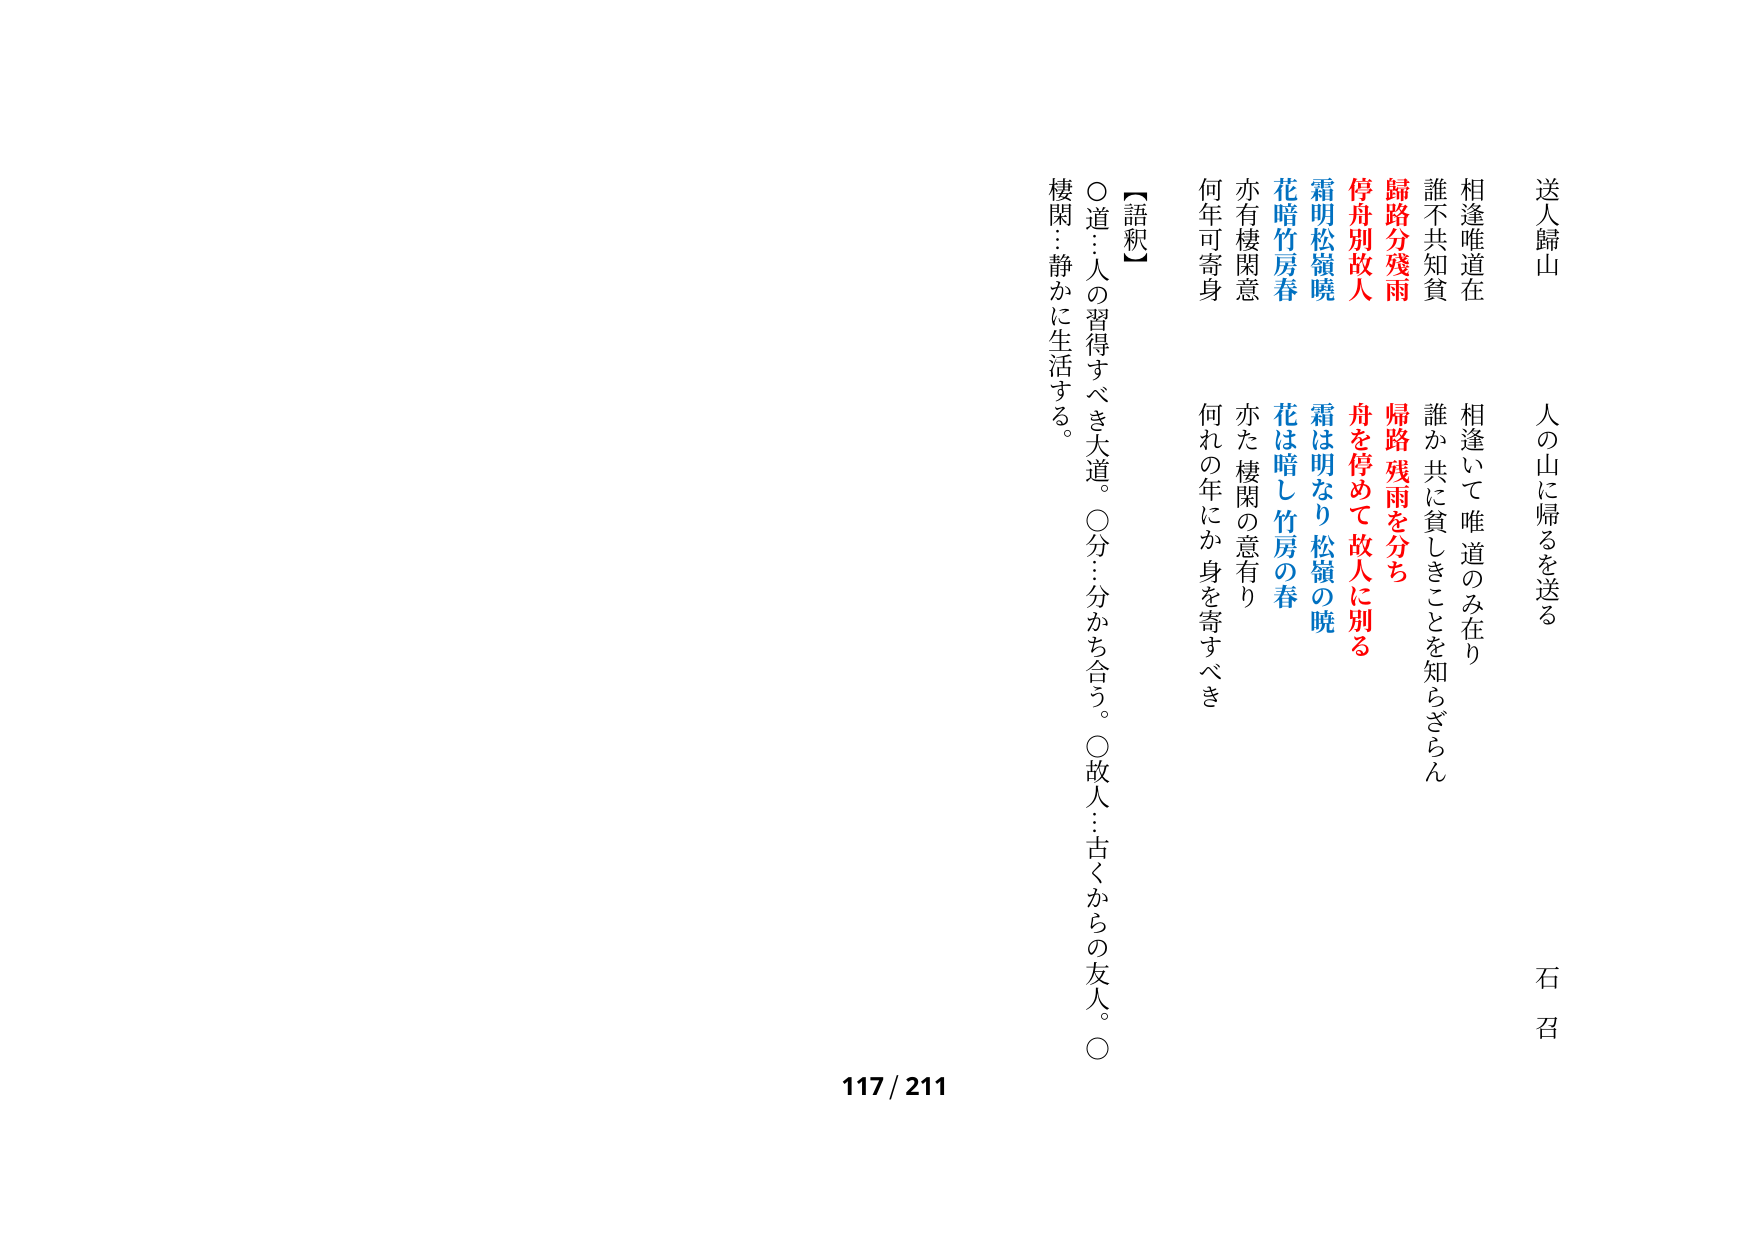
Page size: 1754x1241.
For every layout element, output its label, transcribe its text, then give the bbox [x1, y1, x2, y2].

text 送人歸山 人の山に帰るを送る 石 召 [1529, 177, 1567, 1063]
text 霜明松嶺曉 霜は明なり 松嶺の暁 [1304, 177, 1342, 1063]
text 停舟別故人 舟を停めて 故人に別る [1342, 177, 1379, 1063]
text ○道…人の習得すべき大道。○分…分かち合う。○故人…古くからの友人。○棲閑…静かに生活する。 [1042, 177, 1117, 1063]
text 亦有棲閑意 亦た 棲閑の意有り [1229, 177, 1267, 1063]
text 相逢唯道在 相逢いて 唯 道のみ在り [1454, 177, 1492, 1063]
text 誰不共知貧 誰か 共に貧しきことを知らざらん [1417, 177, 1454, 1063]
text 歸路分殘雨 帰路 残雨を分ち [1379, 177, 1417, 1063]
text 花暗竹房春 花は暗し 竹房の春 [1267, 177, 1304, 1063]
text 何年可寄身 何れの年にか 身を寄すべき [1192, 177, 1229, 1063]
text 【語釈】 [1117, 177, 1154, 1063]
